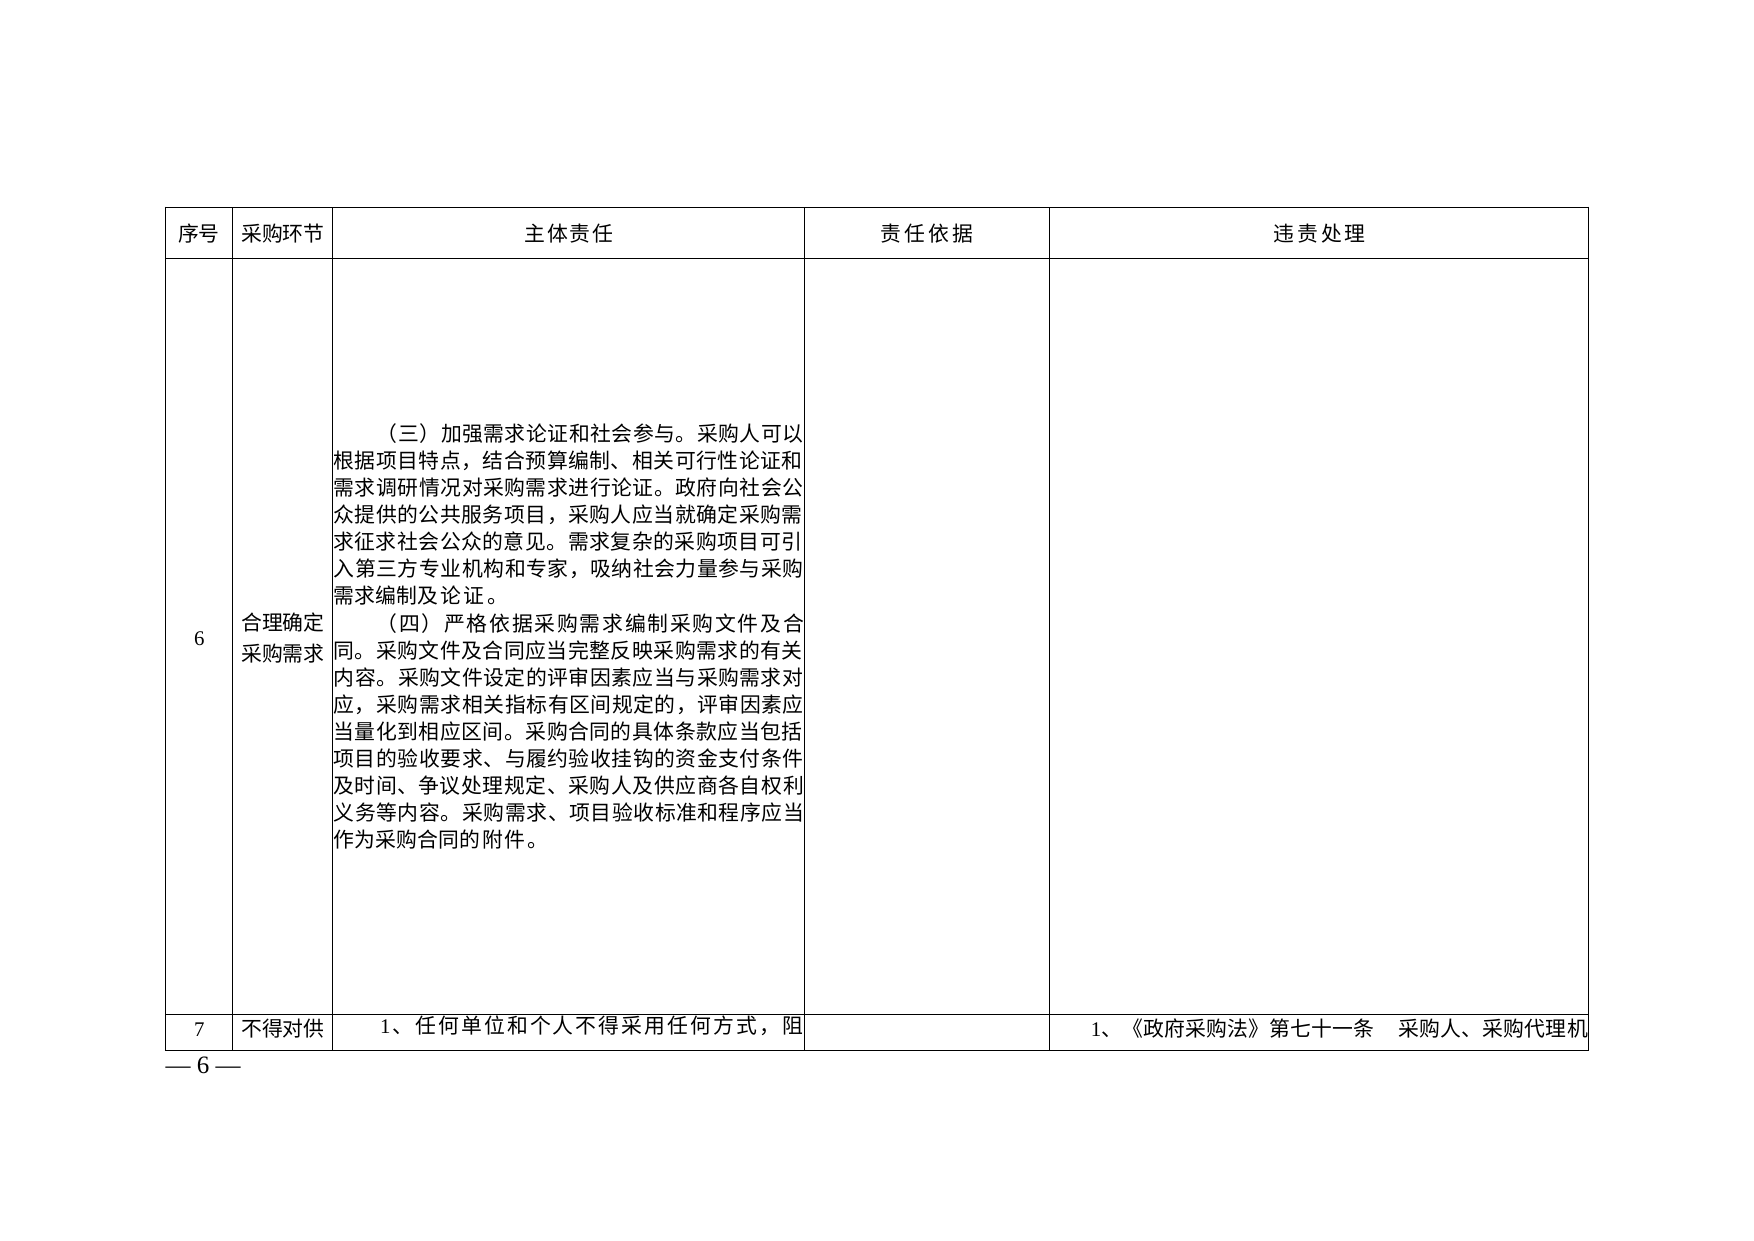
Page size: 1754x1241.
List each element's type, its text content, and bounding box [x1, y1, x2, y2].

table_cell （三）加强需求论证和社会参与。采购人可以根据项目特点，结合预算编制、相关可行性论证和需求调研情况对采购需求进行论证。政府向社会公众提供的公共服务项目，采购人应当就确定采购需求征求社会公众的意见。需求复杂的采购项目可引入第三方专业机构和专家，吸纳社会力量参与采购需求编制及论证。 （四）严格依据采购需求编制采购文件及合同。采购文件及合同应当完整反映采购需求的有关内容。采购文件设定的评审因素应当与采购需求对应，采购需求相关指标有区间规定的，评审因素应当量化到相应区间。采购合同的具体条款应当包括项目的验收要求、与履约验收挂钩的资金支付条件及时间、争议处理规定、采购人及供应商各自权利义务等内容。采购需求、项目验收标准和程序应当作为采购合同的附件。 [333, 259, 804, 1013]
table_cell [1050, 1015, 1588, 1050]
table_header 主体责任 [333, 208, 804, 258]
table_header 责任依据 [805, 208, 1049, 258]
table_cell [805, 259, 1049, 1013]
table_cell 合理确定 采购需求 [233, 259, 332, 1013]
table_cell 6 [166, 259, 232, 1013]
table_header 序号 [166, 208, 232, 258]
table_cell 7 [166, 1015, 232, 1050]
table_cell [333, 1015, 804, 1050]
table_header 违责处理 [1050, 208, 1588, 258]
table_cell [1050, 259, 1588, 1013]
table_cell 不得对供应商实行歧视性或倾向性待遇，不得排斥其他供应商 [233, 1015, 332, 1050]
table_header 采购环节 [233, 208, 332, 258]
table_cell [805, 1015, 1049, 1050]
